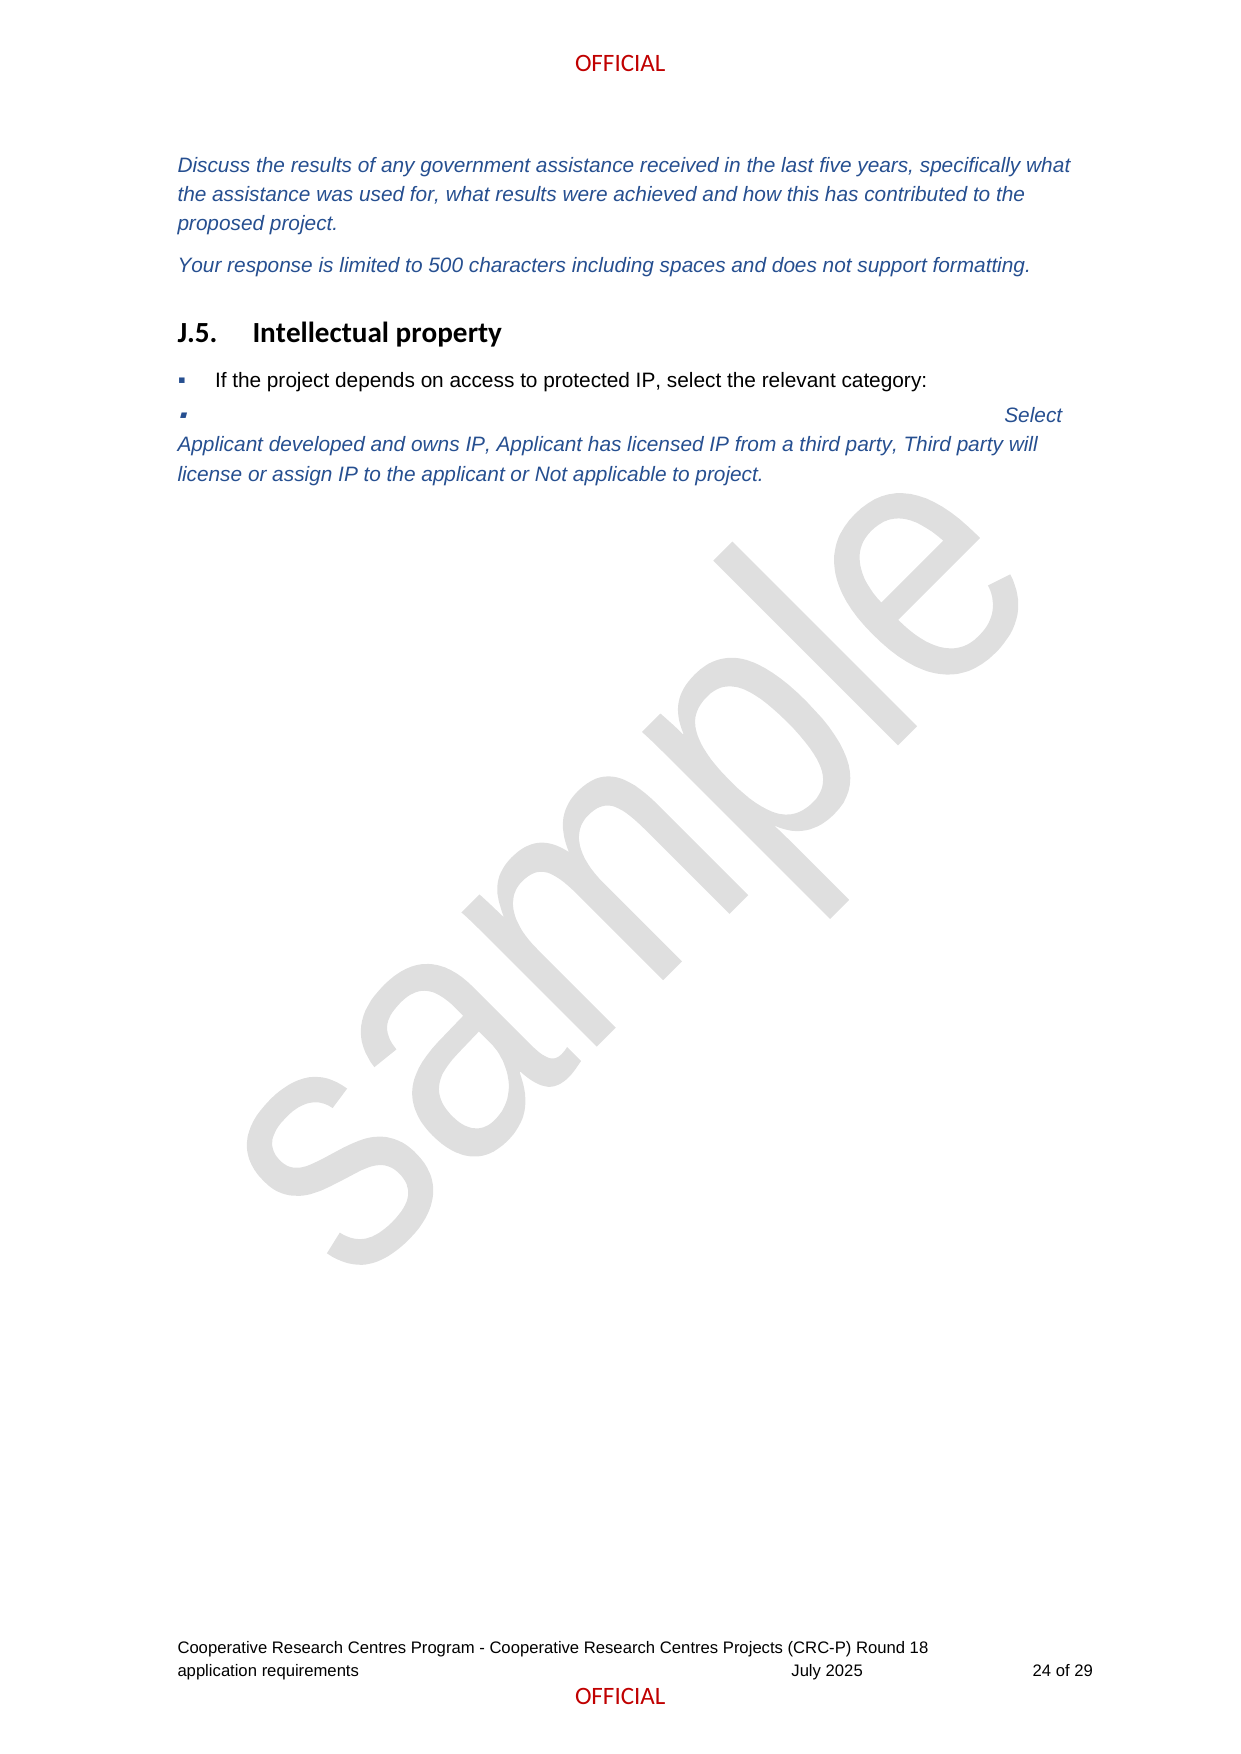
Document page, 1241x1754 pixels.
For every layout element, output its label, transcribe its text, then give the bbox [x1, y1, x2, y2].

list Select Applicant developed and owns IP, Applicant has licensed IP from a third party, Third party will license or assign IP to the applicant or Not applicable to project. [177, 398, 1092, 485]
list If the project depends on access to protected IP, select the relevant category: [177, 362, 1092, 392]
text Your response is limited to 500 characters including spaces and does not support formatting. [177, 248, 1092, 277]
text Discuss the results of any government assistance received in the last five years, specifically what the assistance was used for, what results were achieved and how this has contributed to the proposed project. [177, 148, 1092, 235]
list Intellectual property [177, 314, 1092, 350]
